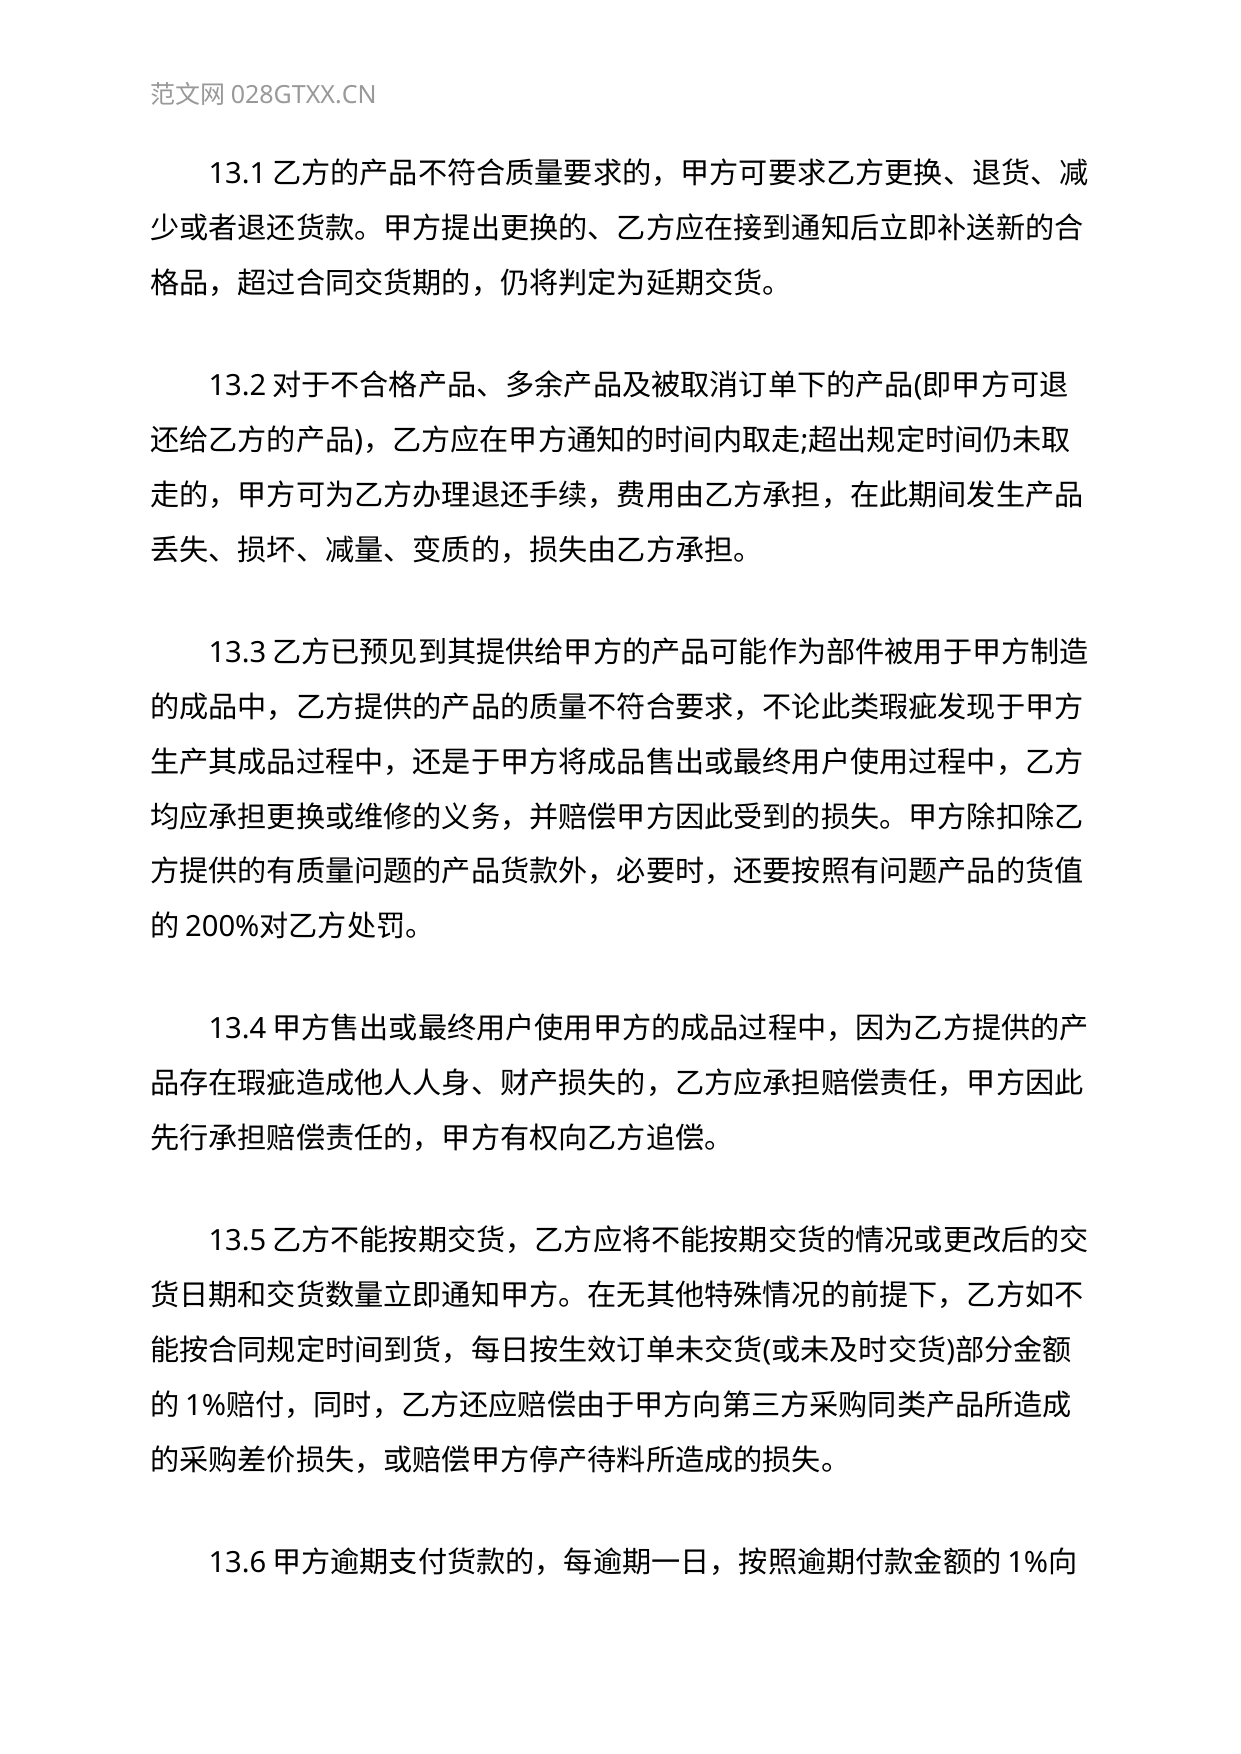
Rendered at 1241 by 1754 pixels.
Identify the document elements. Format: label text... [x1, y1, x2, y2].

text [150, 1538, 1090, 1581]
text 13.3乙方已预见到其提供给甲方的产品可能作为部件被用于甲方制造的成品中，乙方提供的产品的质量不符合要求，不论此类瑕疵发现于甲方生产其成品过程中，还是于甲方将成品售出或最终用户使用过程中，乙方均应承担更换或维修的义务，并赔偿甲方因此受到的损失。甲方除扣除乙方提供的有质量问题的产品货款外，必要时，还要按照有问题产品的货值的200%对乙方处罚。 [150, 628, 1090, 945]
text 13.2对于不合格产品、多余产品及被取消订单下的产品(即甲方可退还给乙方的产品)，乙方应在甲方通知的时间内取走;超出规定时间仍未取走的，甲方可为乙方办理退还手续，费用由乙方承担，在此期间发生产品丢失、损坏、减量、变质的，损失由乙方承担。 [150, 362, 1090, 569]
text 13.4甲方售出或最终用户使用甲方的成品过程中，因为乙方提供的产品存在瑕疵造成他人人身、财产损失的，乙方应承担赔偿责任，甲方因此先行承担赔偿责任的，甲方有权向乙方追偿。 [150, 1005, 1090, 1157]
text 13.5乙方不能按期交货，乙方应将不能按期交货的情况或更改后的交货日期和交货数量立即通知甲方。在无其他特殊情况的前提下，乙方如不能按合同规定时间到货，每日按生效订单未交货(或未及时交货)部分金额的1%赔付，同时，乙方还应赔偿由于甲方向第三方采购同类产品所造成的采购差价损失，或赔偿甲方停产待料所造成的损失。 [150, 1217, 1090, 1479]
text 13.1乙方的产品不符合质量要求的，甲方可要求乙方更换、退货、减少或者退还货款。甲方提出更换的、乙方应在接到通知后立即补送新的合格品，超过合同交货期的，仍将判定为延期交货。 [150, 150, 1090, 302]
